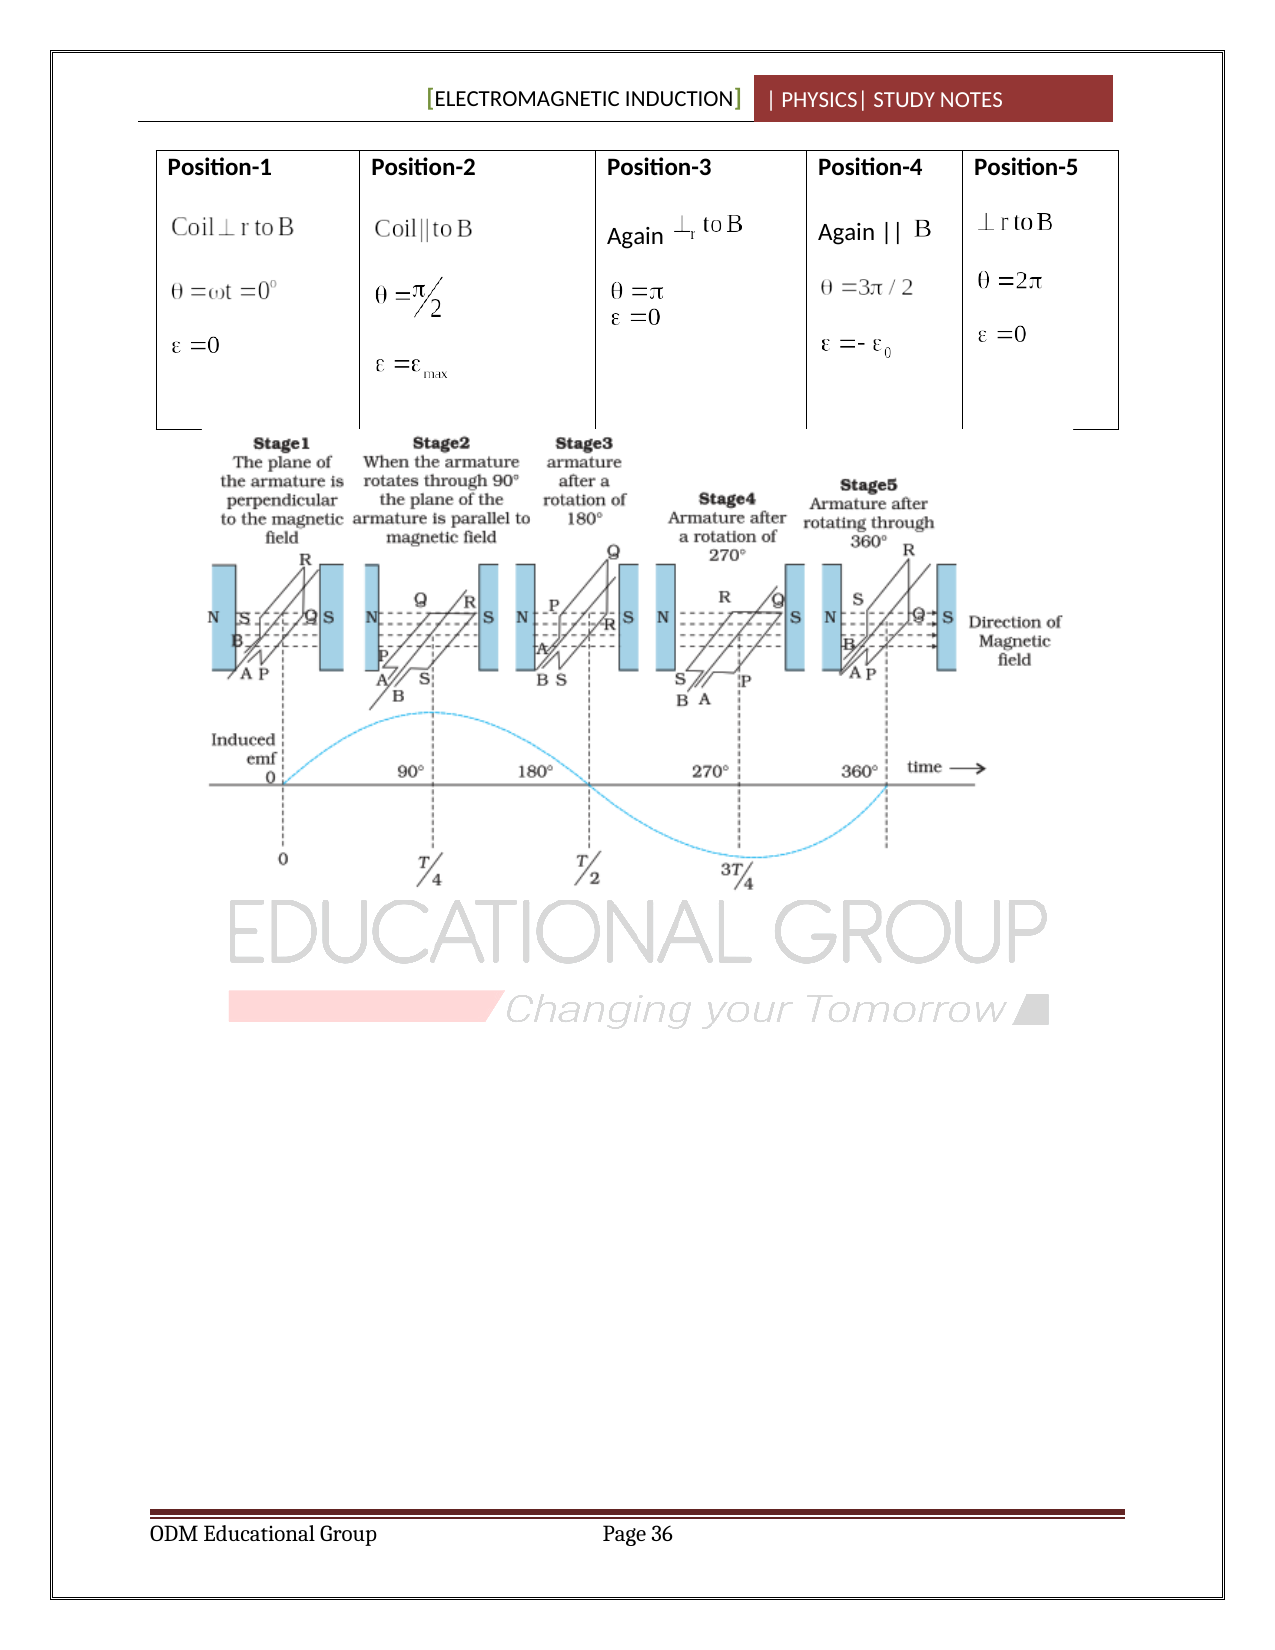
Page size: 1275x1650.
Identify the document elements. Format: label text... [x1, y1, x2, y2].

table_header Position-1 [157, 151, 359, 428]
table_header Position-4 Again || [807, 151, 962, 428]
picture [201, 429, 1074, 900]
table_header Position-3 Again [596, 151, 806, 428]
table_header Position-5 [963, 151, 1118, 428]
table_header Position-2 [360, 151, 595, 428]
